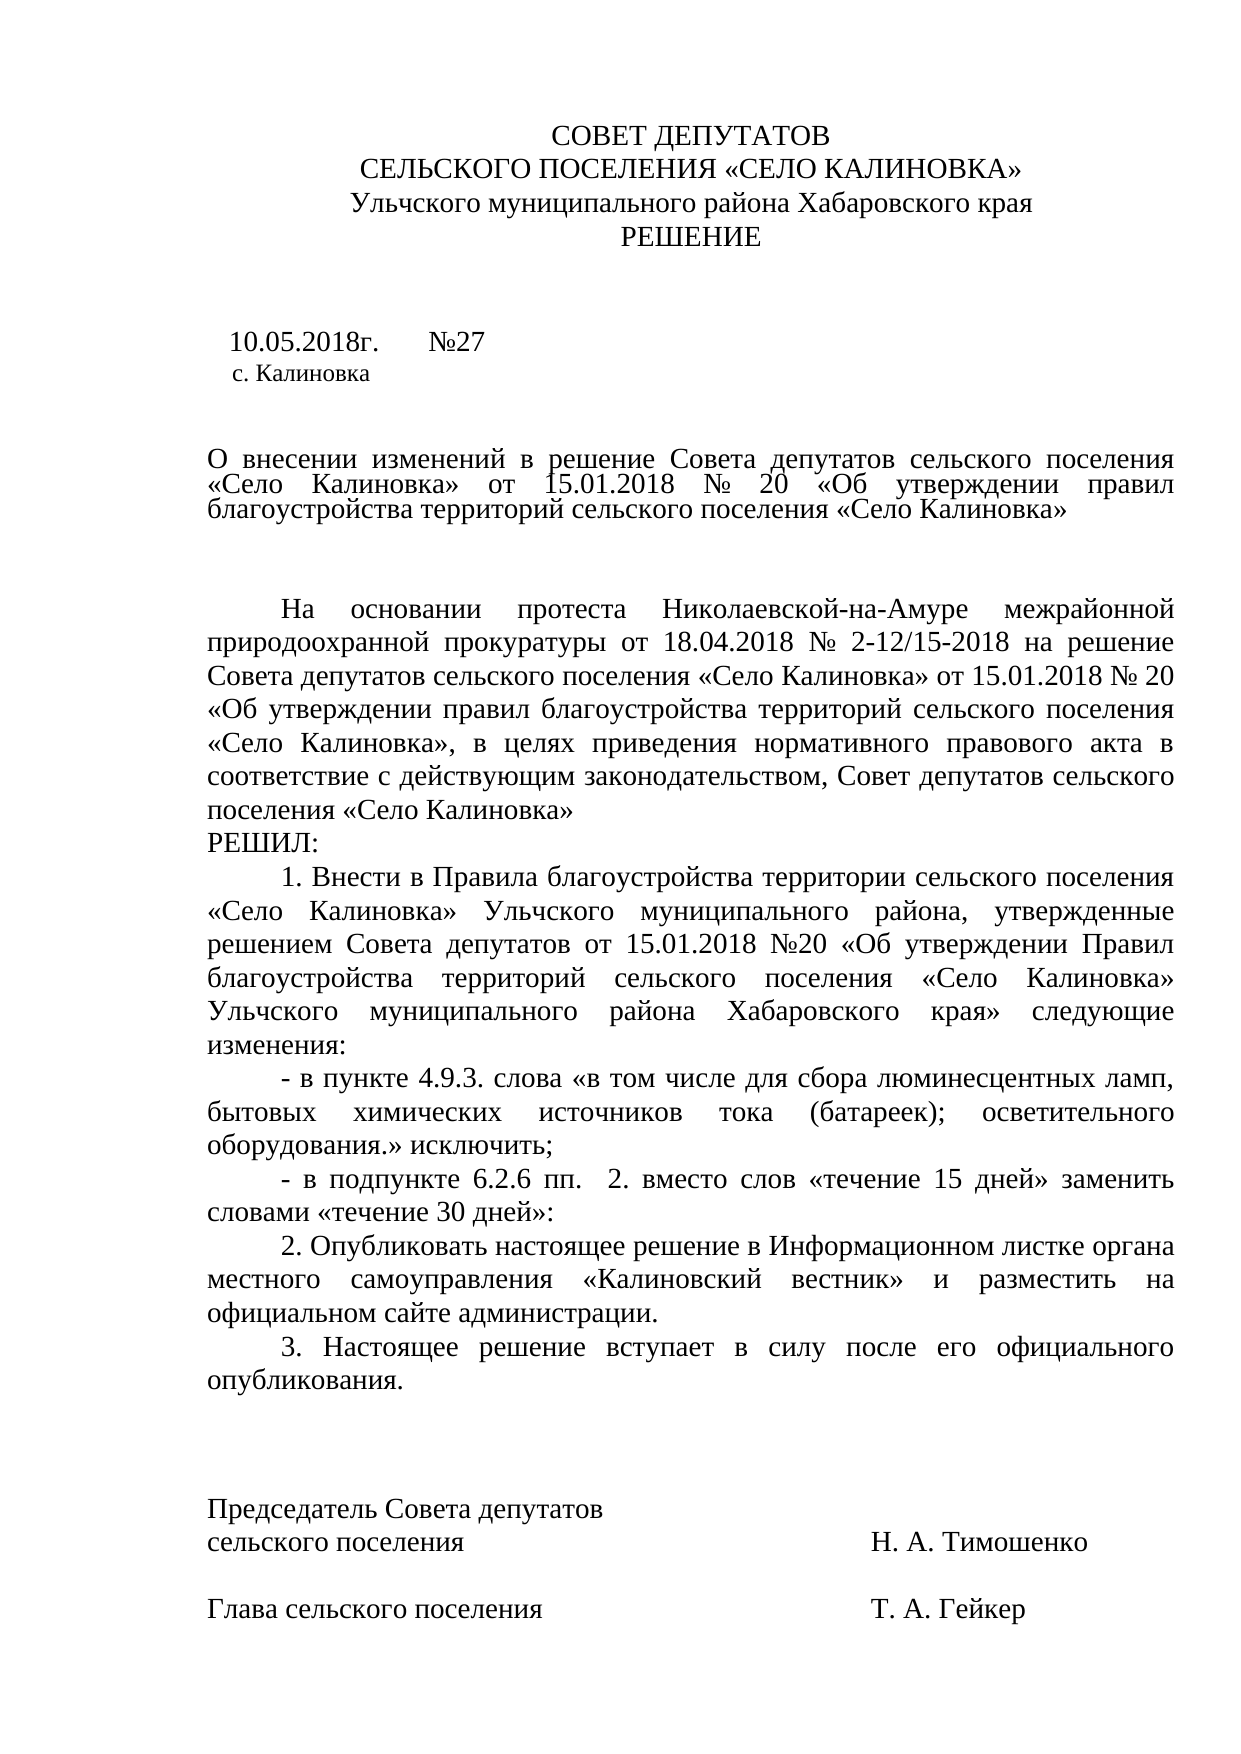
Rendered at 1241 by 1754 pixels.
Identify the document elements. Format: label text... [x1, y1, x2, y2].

text 1. Внести в Правила благоустройства территории сельского поселения «Село Калиновка» Ульчского муниципального района, утвержденные решением Совета депутатов от 15.01.2018 №20 «Об утверждении Правил благоустройства территорий сельского поселения «Село Калиновка» Ульчского муниципального района Хабаровского края» следующие изменения: [207, 859, 1175, 1060]
text сельского поселения Н. А. Тимошенко [207, 1524, 1175, 1558]
text РЕШИЛ: [207, 826, 1175, 859]
text СЕЛЬСКОГО ПОСЕЛЕНИЯ «СЕЛО КАЛИНОВКА» [207, 152, 1175, 185]
text - в пункте 4.9.3. слова «в том числе для сбора люминесцентных ламп, бытовых химических источников тока (батареек); осветительного оборудования.» исключить; [207, 1060, 1175, 1161]
text с. Калиновка [207, 358, 1175, 386]
text О внесении изменений в решение Совета депутатов сельского поселения «Село Калиновка» от 15.01.2018 № 20 «Об утверждении правил благоустройства территорий сельского поселения «Село Калиновка» [207, 449, 1175, 524]
text РЕШЕНИЕ [207, 219, 1175, 252]
text На основании протеста Николаевской-на-Амуре межрайонной природоохранной прокуратуры от 18.04.2018 № 2-12/15-2018 на решение Совета депутатов сельского поселения «Село Калиновка» от 15.01.2018 № 20 «Об утверждении правил благоустройства территорий сельского поселения «Село Калиновка», в целях приведения нормативного правового акта в соответствие с действующим законодательством, Совет депутатов сельского поселения «Село Калиновка» [207, 591, 1175, 826]
text 10.05.2018г. №27 [207, 324, 1175, 358]
text СОВЕТ ДЕПУТАТОВ [207, 118, 1175, 152]
text 3. Настоящее решение вступает в силу после его официального опубликования. [207, 1329, 1175, 1396]
text Ульчского муниципального района Хабаровского края [207, 185, 1175, 219]
text - в подпункте 6.2.6 пп. 2. вместо слов «течение 15 дней» заменить словами «течение 30 дней»: [207, 1161, 1175, 1228]
text 2. Опубликовать настоящее решение в Информационном листке органа местного самоуправления «Калиновский вестник» и разместить на официальном сайте администрации. [207, 1228, 1175, 1329]
text Глава сельского поселения Т. А. Гейкер [207, 1592, 1175, 1625]
text Председатель Совета депутатов [207, 1491, 1175, 1524]
